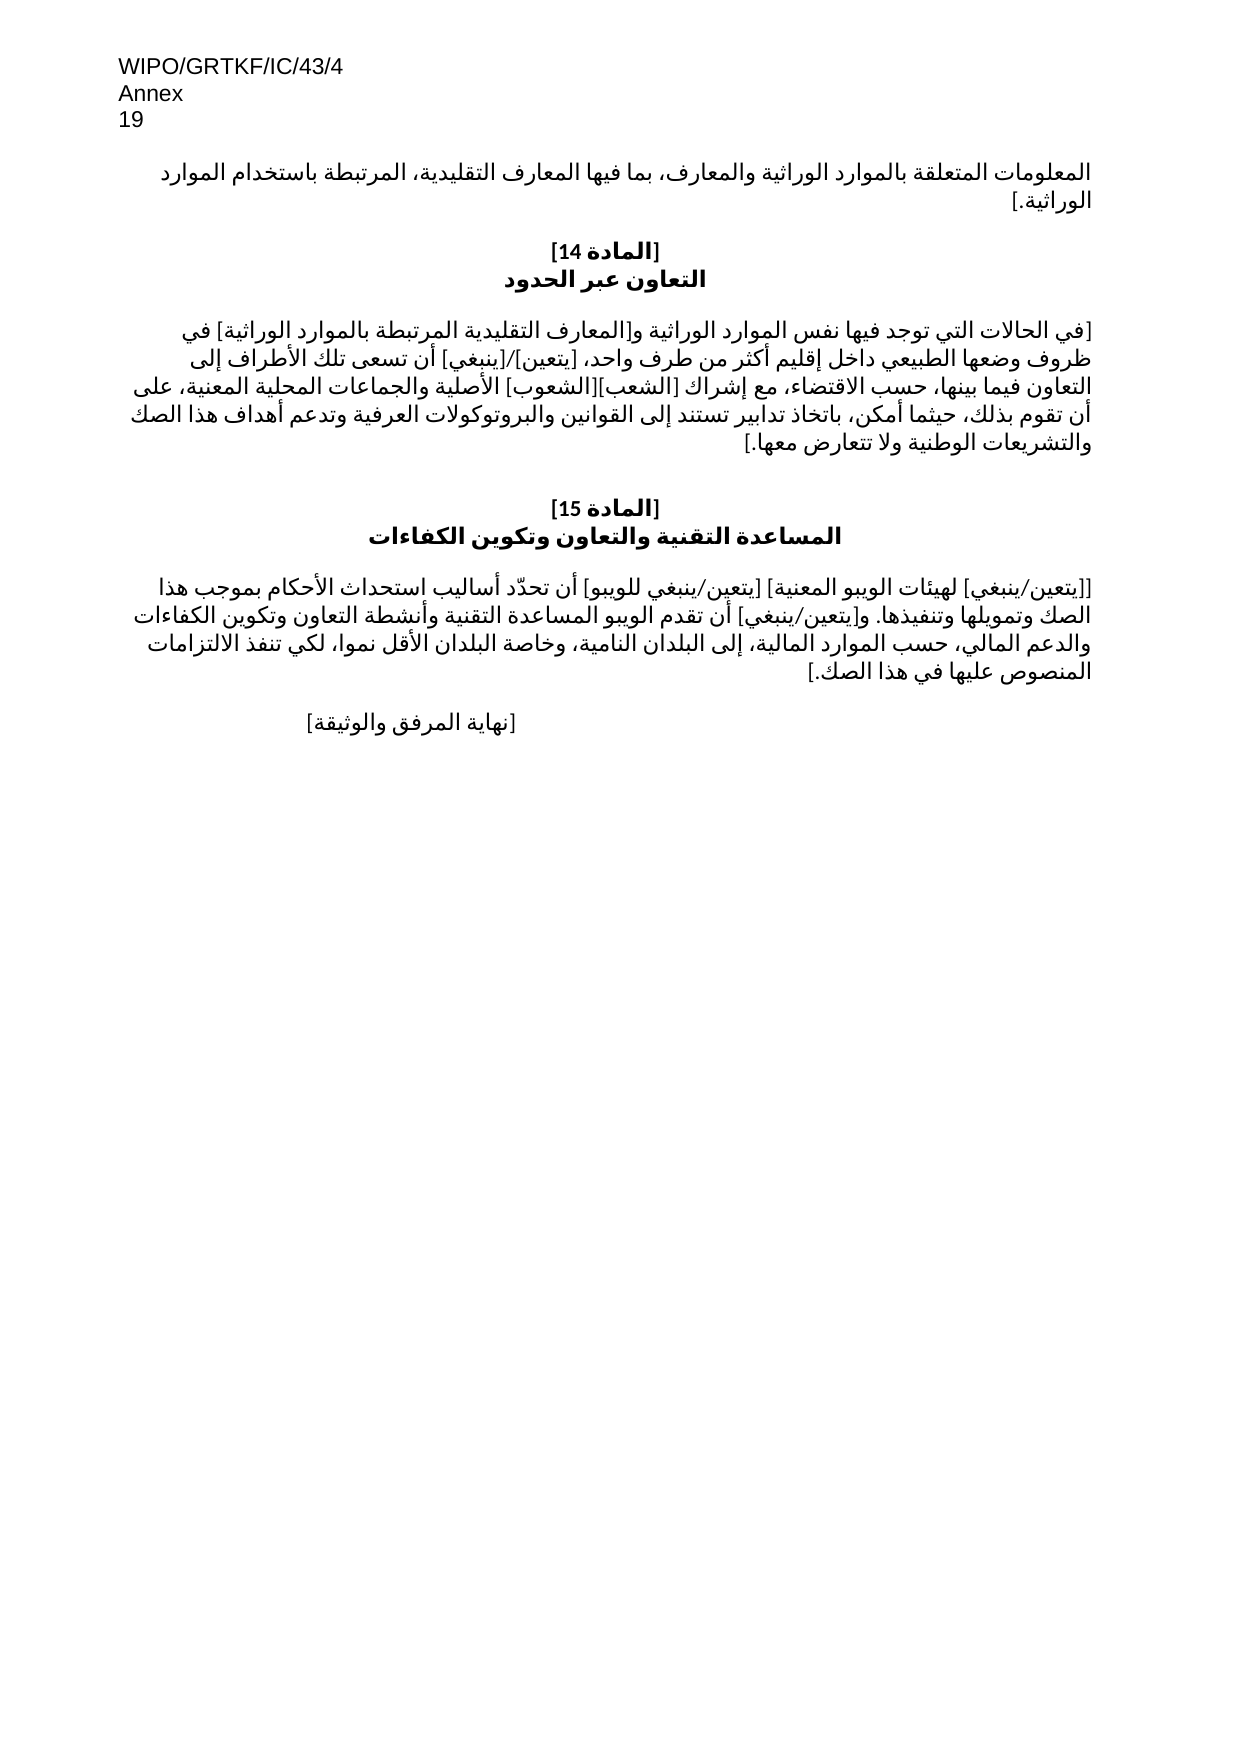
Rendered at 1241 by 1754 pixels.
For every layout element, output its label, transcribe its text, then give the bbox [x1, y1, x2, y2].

text [نهاية المرفق والوثيقة] [118, 708, 516, 736]
text التعاون عبر الحدود [118, 266, 1092, 293]
text المساعدة التقنية والتعاون وتكوين الكفاءات [118, 522, 1092, 550]
text [المادة 14] [118, 237, 1092, 266]
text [118, 158, 1092, 214]
text [في الحالات التي توجد فيها نفس الموارد الوراثية و[المعارف التقليدية المرتبطة بالموارد الوراثية] في ظروف وضعها الطبيعي داخل إقليم أكثر من طرف واحد، [يتعين]/[ينبغي] أن تسعى تلك الأطراف إلى التعاون فيما بينها، حسب الاقتضاء، مع إشراك [الشعب][الشعوب] الأصلية والجماعات المحلية المعنية، على أن تقوم بذلك، حيثما أمكن، باتخاذ تدابير تستند إلى القوانين والبروتوكولات العرفية وتدعم أهداف هذا الصك والتشريعات الوطنية ولا تتعارض معها.] [118, 316, 1092, 457]
text [المادة 15] [118, 494, 1092, 522]
text [[يتعين/ينبغي] لهيئات الويبو المعنية] [يتعين/ينبغي للويبو] أن تحدّد أساليب استحداث الأحكام بموجب هذا الصك وتمويلها وتنفيذها. و[يتعين/ينبغي] أن تقدم الويبو المساعدة التقنية وأنشطة التعاون وتكوين الكفاءات والدعم المالي، حسب الموارد المالية، إلى البلدان النامية، وخاصة البلدان الأقل نموا، لكي تنفذ الالتزامات المنصوص عليها في هذا الصك.] [118, 573, 1092, 685]
